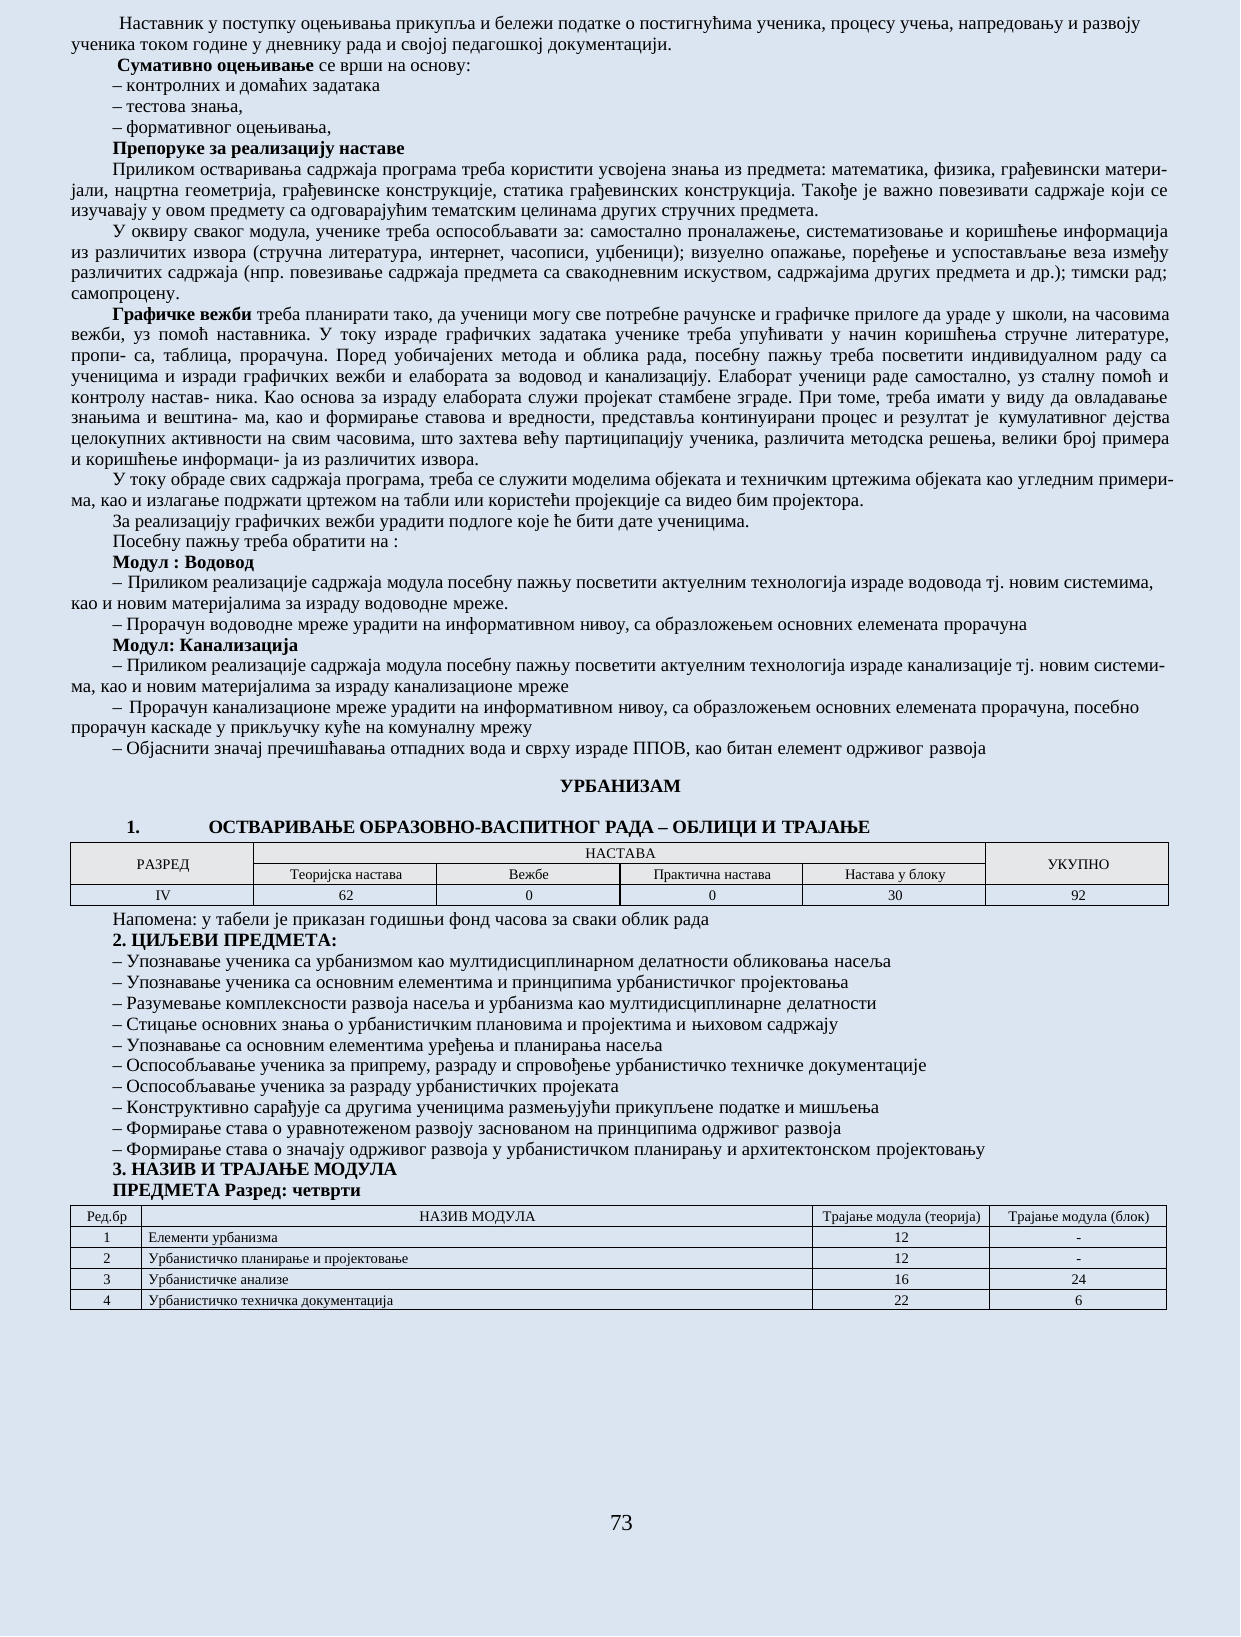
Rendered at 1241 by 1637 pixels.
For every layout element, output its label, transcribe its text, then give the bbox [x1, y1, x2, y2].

text Напомена: у табели је приказан годишњи фонд часова за сваки облик рада [112, 909, 1184, 930]
text Графичке вежби треба планирати тако, да ученици могу све потребне рачунске и графичке прилоге да ураде у школи, на часовима вежби, уз помоћ наставника. У току израде графичких задатака ученике треба упућивати у начин коришћења стручне литературе, пропи- са, таблица, прорачуна. Поред уобичајених метода и облика рада, посебну пажњу треба посветити индивидуалном раду са ученицима и изради графичких вежби и елабората за водовод и канализацију. Елаборат ученици раде самостално, уз сталну помоћ и контролу настав- ника. Као основа за израду елабората служи пројекат стамбене зграде. При томе, треба имати у виду да овладавање знањима и вештина- ма, као и формирање ставова и вредности, представља континуирани процес и резултат је кумулативног дејства целокупних активности на свим часовима, што захтева већу партиципацију ученика, различита методска решења, велики број примера и коришћење информаци- ја из различитих извора. [71, 303, 1170, 469]
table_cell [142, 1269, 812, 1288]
text Приликом остваривања садржаја програма треба користити усвојена знања из предмета: математика, физика, грађевински матери- јали, нацртна геометрија, грађевинске конструкције, статика грађевинских конструкција. Такође је важно повезивати садржаје који се изучавају у овом предмету са одговарајућим тематским целинама других стручних предмета. [71, 159, 1169, 221]
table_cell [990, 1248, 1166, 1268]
list Формирање става о значају одрживог развоја у урбанистичком планирању и архитектонском пројектовању [112, 1138, 1184, 1159]
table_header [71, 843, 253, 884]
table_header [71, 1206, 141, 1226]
list Објаснити значај пречишћавања отпадних вода и сврху израде ППОВ, као битан елемент одрживог развоја [112, 738, 1184, 759]
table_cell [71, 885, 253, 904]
list Разумевање комплексности развоја насеља и урбанизма као мултидисциплинарне делатности [112, 993, 1184, 1013]
list Стицање основних знања о урбанистичким плановима и пројектима и њиховом садржају [112, 1013, 1184, 1034]
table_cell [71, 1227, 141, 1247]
list Упознавање са основним елементима уређења и планирања насеља [112, 1034, 1184, 1055]
list контролних и домаћих задатака [112, 75, 1184, 96]
list Упознавање ученика са основним елементима и принципима урбанистичког пројектовања [112, 972, 1184, 993]
subtitle ЦИЉЕВИ ПРЕДМЕТА: [112, 930, 1184, 951]
text У току обраде свих садржаја програма, треба се служити моделима објеката и техничким цртежима објеката као угледним примери- ма, као и излагање подржати цртежом на табли или користећи пројекције са видео бим пројектора. [71, 469, 1177, 511]
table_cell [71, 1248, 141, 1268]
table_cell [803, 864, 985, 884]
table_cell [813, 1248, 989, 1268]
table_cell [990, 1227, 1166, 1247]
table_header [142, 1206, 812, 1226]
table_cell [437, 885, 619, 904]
list Формирање става о уравнотеженом развоју заснованом на принципима одрживог развоја [112, 1118, 1184, 1138]
list Конструктивно сарађује са другима ученицима размењујући прикупљене податке и мишљења [112, 1097, 1184, 1118]
text У оквиру сваког модула, ученике треба оспособљавати за: самостално проналажење, систематизовање и коришћење информација из различитих извора (стручна литература, интернет, часописи, уџбеници); визуелно опажање, поређење и успостављање веза између различитих садржаја (нпр. повезивање садржаја предмета са свакодневним искуством, садржајима других предмета и др.); тимски рад; самопроцену. [71, 221, 1170, 303]
list Приликом реализације садржаја модула посебну пажњу посветити актуелним технологија израде водовода тј. новим системима, као и новим материјалима за израду водоводне мреже. [71, 572, 1169, 614]
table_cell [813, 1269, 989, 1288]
list Приликом реализације садржаја модула посебну пажњу посветити актуелним технологија израде канализације тј. новим системи- ма, као и новим материјалима за израду канализационе мреже [71, 655, 1169, 697]
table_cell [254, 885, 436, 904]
list Прорачун канализационе мреже урадити на информативном нивоу, са образложењем основних елемената прорачуна, посебно прорачун каскаде у прикључку куће на комуналну мрежу [71, 697, 1170, 738]
list Оспособљавање ученика за разраду урбанистичких пројеката [112, 1076, 1184, 1097]
list Оспособљавање ученика за припрему, разраду и спровођење урбанистичко техничке документације [112, 1055, 1184, 1076]
list формативног оцењивања, [112, 117, 1184, 138]
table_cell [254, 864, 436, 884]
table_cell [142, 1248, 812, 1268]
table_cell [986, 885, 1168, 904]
text Сумативно оцењивање се врши на основу: [117, 55, 1184, 75]
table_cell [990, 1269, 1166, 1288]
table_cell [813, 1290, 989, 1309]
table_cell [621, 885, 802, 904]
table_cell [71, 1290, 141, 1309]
subtitle НАЗИВ И ТРАЈАЊЕ МОДУЛА ПРЕДМЕТА Разред: четврти [112, 1159, 508, 1201]
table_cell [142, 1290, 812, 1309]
subtitle Препоруке за реализацију наставе [112, 138, 1184, 158]
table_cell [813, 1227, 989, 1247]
subtitle Модул : Водовод [112, 552, 1184, 572]
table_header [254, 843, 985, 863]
list Упознавање ученика са урбанизмом као мултидисциплинарном делатности обликовања насеља [112, 951, 1184, 972]
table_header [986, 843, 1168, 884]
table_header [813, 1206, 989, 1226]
subtitle УРБАНИЗАМ [355, 774, 885, 796]
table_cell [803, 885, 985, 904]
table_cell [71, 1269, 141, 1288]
list тестова знања, [112, 96, 1184, 117]
subtitle Модул: Канализација [112, 634, 1184, 655]
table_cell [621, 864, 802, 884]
list ОСТВАРИВАЊЕ ОБРАЗОВНО-ВАСПИТНОГ РАДА – ОБЛИЦИ И ТРАЈАЊЕ [126, 816, 1184, 838]
list Прорачун водоводне мреже урадити на информативном нивоу, са образложењем основних елемената прорачуна [112, 614, 1184, 634]
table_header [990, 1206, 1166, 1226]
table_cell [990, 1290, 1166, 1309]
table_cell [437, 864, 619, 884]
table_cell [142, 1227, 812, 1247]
text За реализацију графичких вежби урадити подлоге које ће бити дате ученицима. Посебну пажњу треба обратити на : [112, 511, 816, 552]
text Наставник у поступку оцењивања прикупља и бележи податке о постигнућима ученика, процесу учења, напредовању и развоју ученика током године у дневнику рада и својој педагошкој документацији. [71, 13, 1184, 55]
